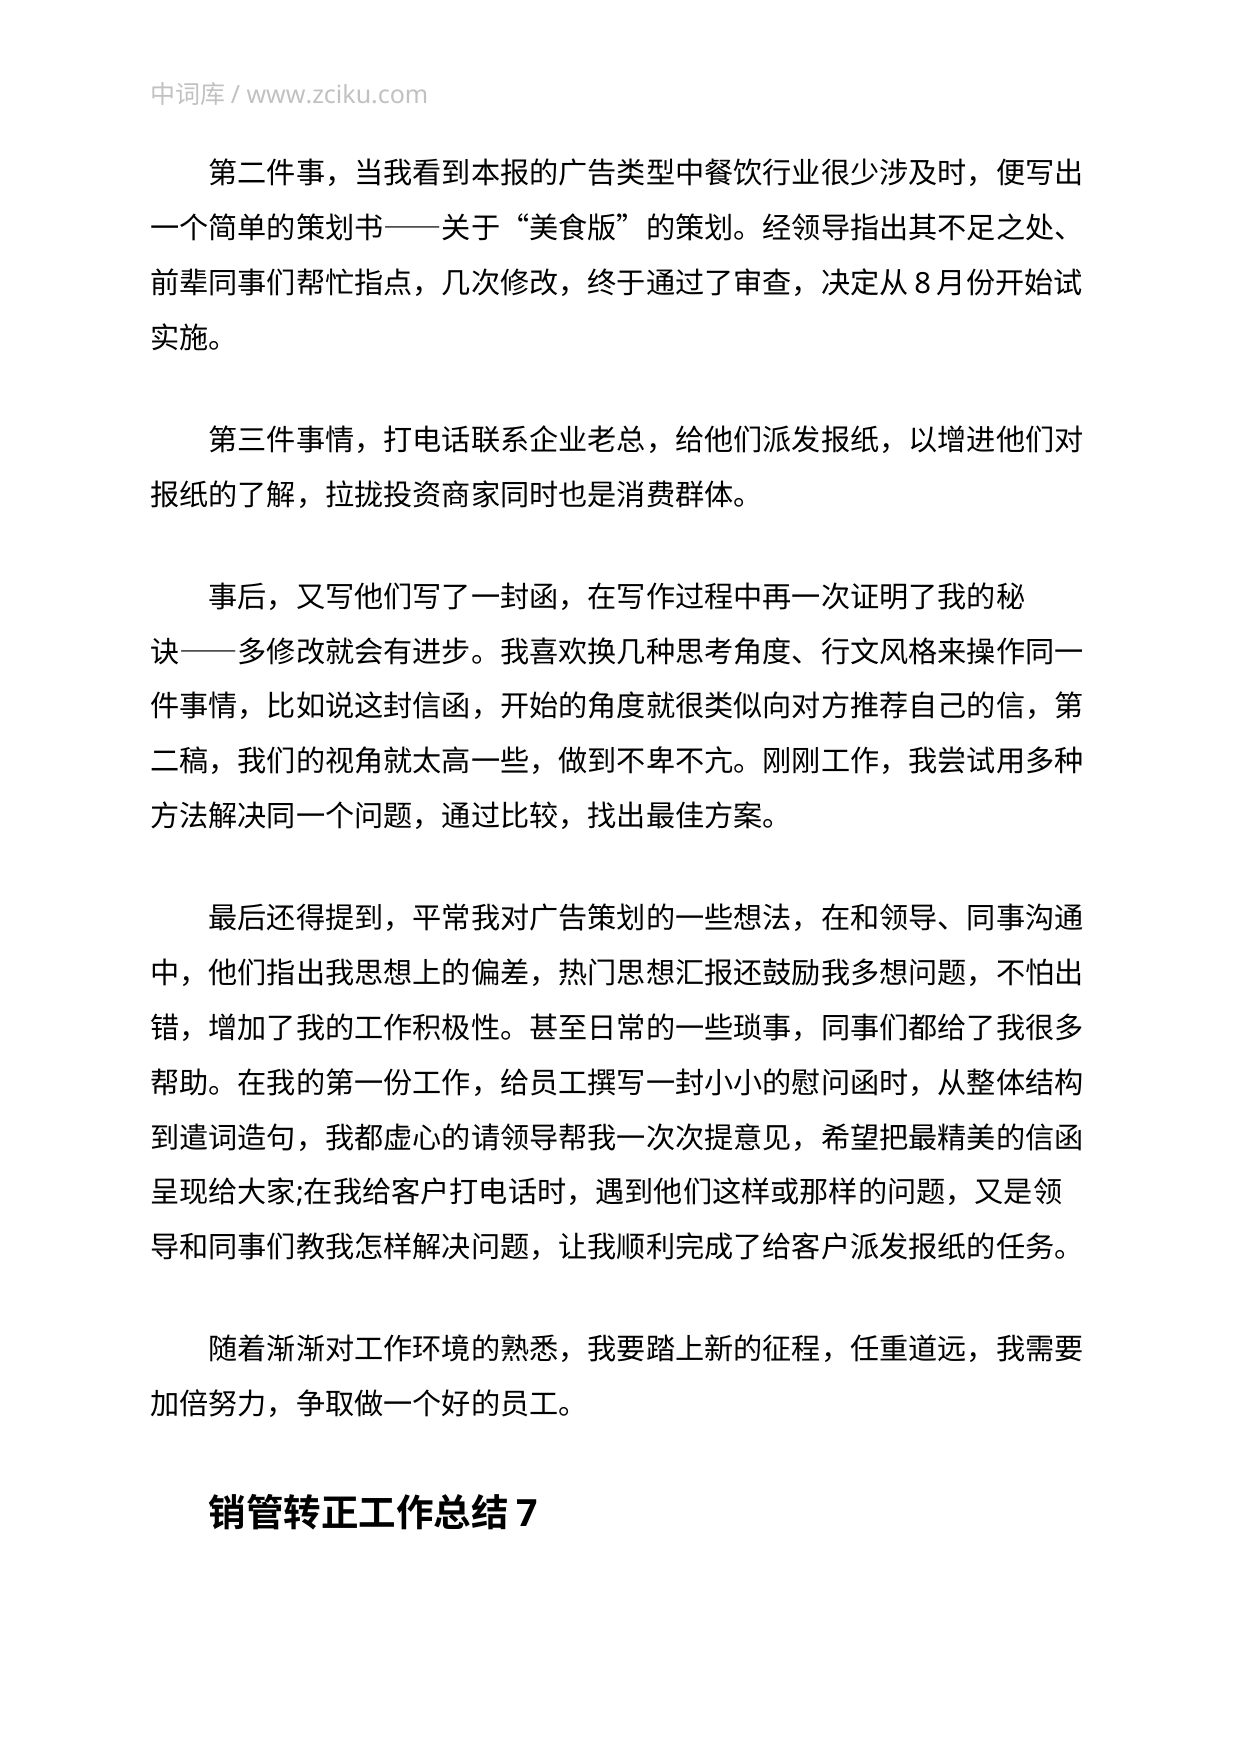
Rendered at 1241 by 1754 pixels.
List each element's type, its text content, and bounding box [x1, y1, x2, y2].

text 随着渐渐对工作环境的熟悉，我要踏上新的征程，任重道远，我需要加倍努力，争取做一个好的员工。 [150, 1326, 1090, 1423]
text 事后，又写他们写了一封函，在写作过程中再一次证明了我的秘诀――多修改就会有进步。我喜欢换几种思考角度、行文风格来操作同一件事情，比如说这封信函，开始的角度就很类似向对方推荐自己的信，第二稿，我们的视角就太高一些，做到不卑不亢。刚刚工作，我尝试用多种方法解决同一个问题，通过比较，找出最佳方案。 [150, 573, 1090, 835]
text 第三件事情，打电话联系企业老总，给他们派发报纸，以增进他们对报纸的了解，拉拢投资商家同时也是消费群体。 [150, 417, 1090, 514]
text 第二件事，当我看到本报的广告类型中餐饮行业很少涉及时，便写出一个简单的策划书――关于“美食版”的策划。经领导指出其不足之处、前辈同事们帮忙指点，几次修改，终于通过了审查，决定从8月份开始试实施。 [150, 150, 1090, 357]
text 销管转正工作总结7 [150, 1482, 1090, 1537]
text 最后还得提到，平常我对广告策划的一些想法，在和领导、同事沟通中，他们指出我思想上的偏差，热门思想汇报还鼓励我多想问题，不怕出错，增加了我的工作积极性。甚至日常的一些琐事，同事们都给了我很多帮助。在我的第一份工作，给员工撰写一封小小的慰问函时，从整体结构到遣词造句，我都虚心的请领导帮我一次次提意见，希望把最精美的信函呈现给大家;在我给客户打电话时，遇到他们这样或那样的问题，又是领导和同事们教我怎样解决问题，让我顺利完成了给客户派发报纸的任务。 [150, 894, 1090, 1266]
